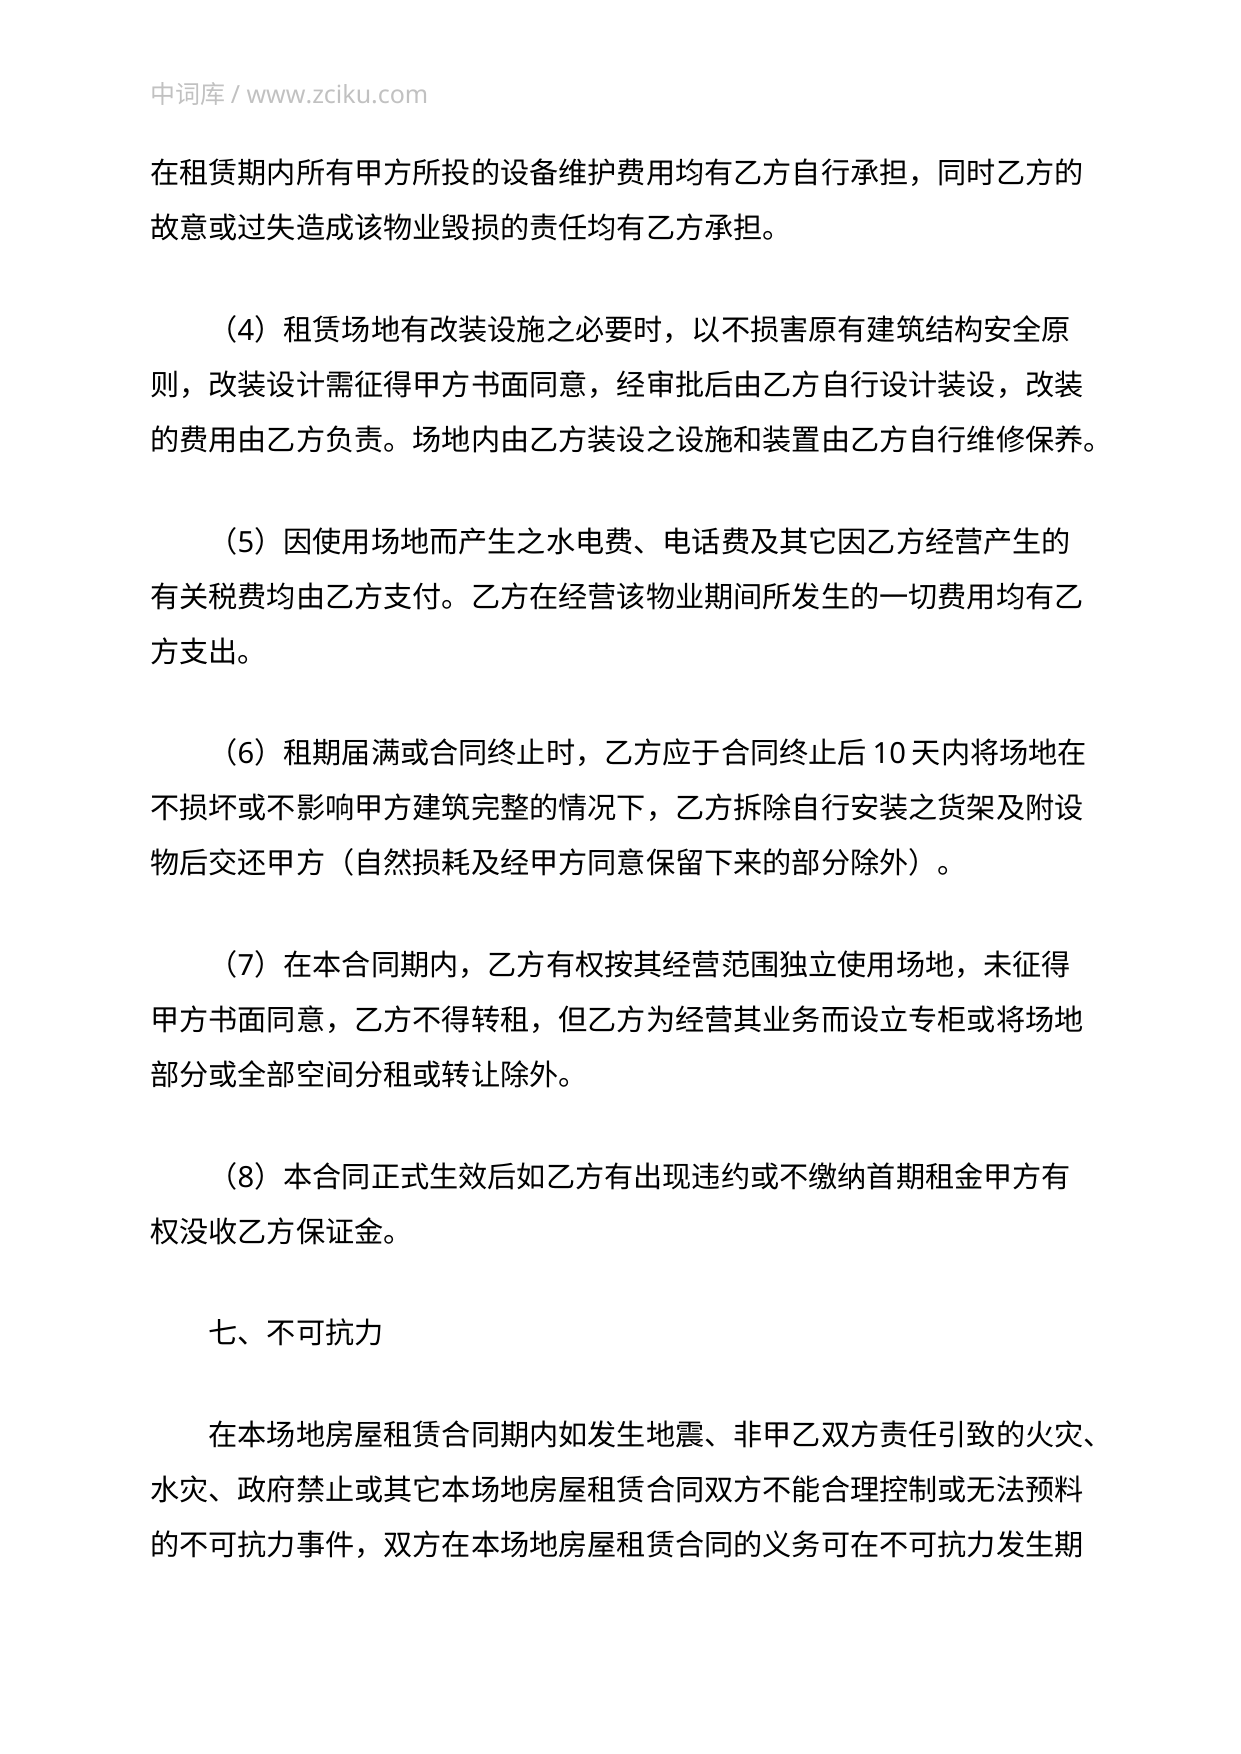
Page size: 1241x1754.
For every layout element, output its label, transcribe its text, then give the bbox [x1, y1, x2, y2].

text （4）租赁场地有改装设施之必要时，以不损害原有建筑结构安全原则，改装设计需征得甲方书面同意，经审批后由乙方自行设计装设，改装的费用由乙方负责。场地内由乙方装设之设施和装置由乙方自行维修保养。 [150, 307, 1090, 459]
text （6）租期届满或合同终止时，乙方应于合同终止后10天内将场地在不损坏或不影响甲方建筑完整的情况下，乙方拆除自行安装之货架及附设物后交还甲方（自然损耗及经甲方同意保留下来的部分除外）。 [150, 730, 1090, 882]
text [150, 1412, 1090, 1564]
text （7）在本合同期内，乙方有权按其经营范围独立使用场地，未征得甲方书面同意，乙方不得转租，但乙方为经营其业务而设立专柜或将场地部分或全部空间分租或转让除外。 [150, 942, 1090, 1094]
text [150, 150, 1090, 247]
text （8）本合同正式生效后如乙方有出现违约或不缴纳首期租金甲方有权没收乙方保证金。 [150, 1153, 1090, 1251]
text （5）因使用场地而产生之水电费、电话费及其它因乙方经营产生的有关税费均由乙方支付。乙方在经营该物业期间所发生的一切费用均有乙方支出。 [150, 518, 1090, 671]
text 七、不可抗力 [150, 1310, 1090, 1352]
